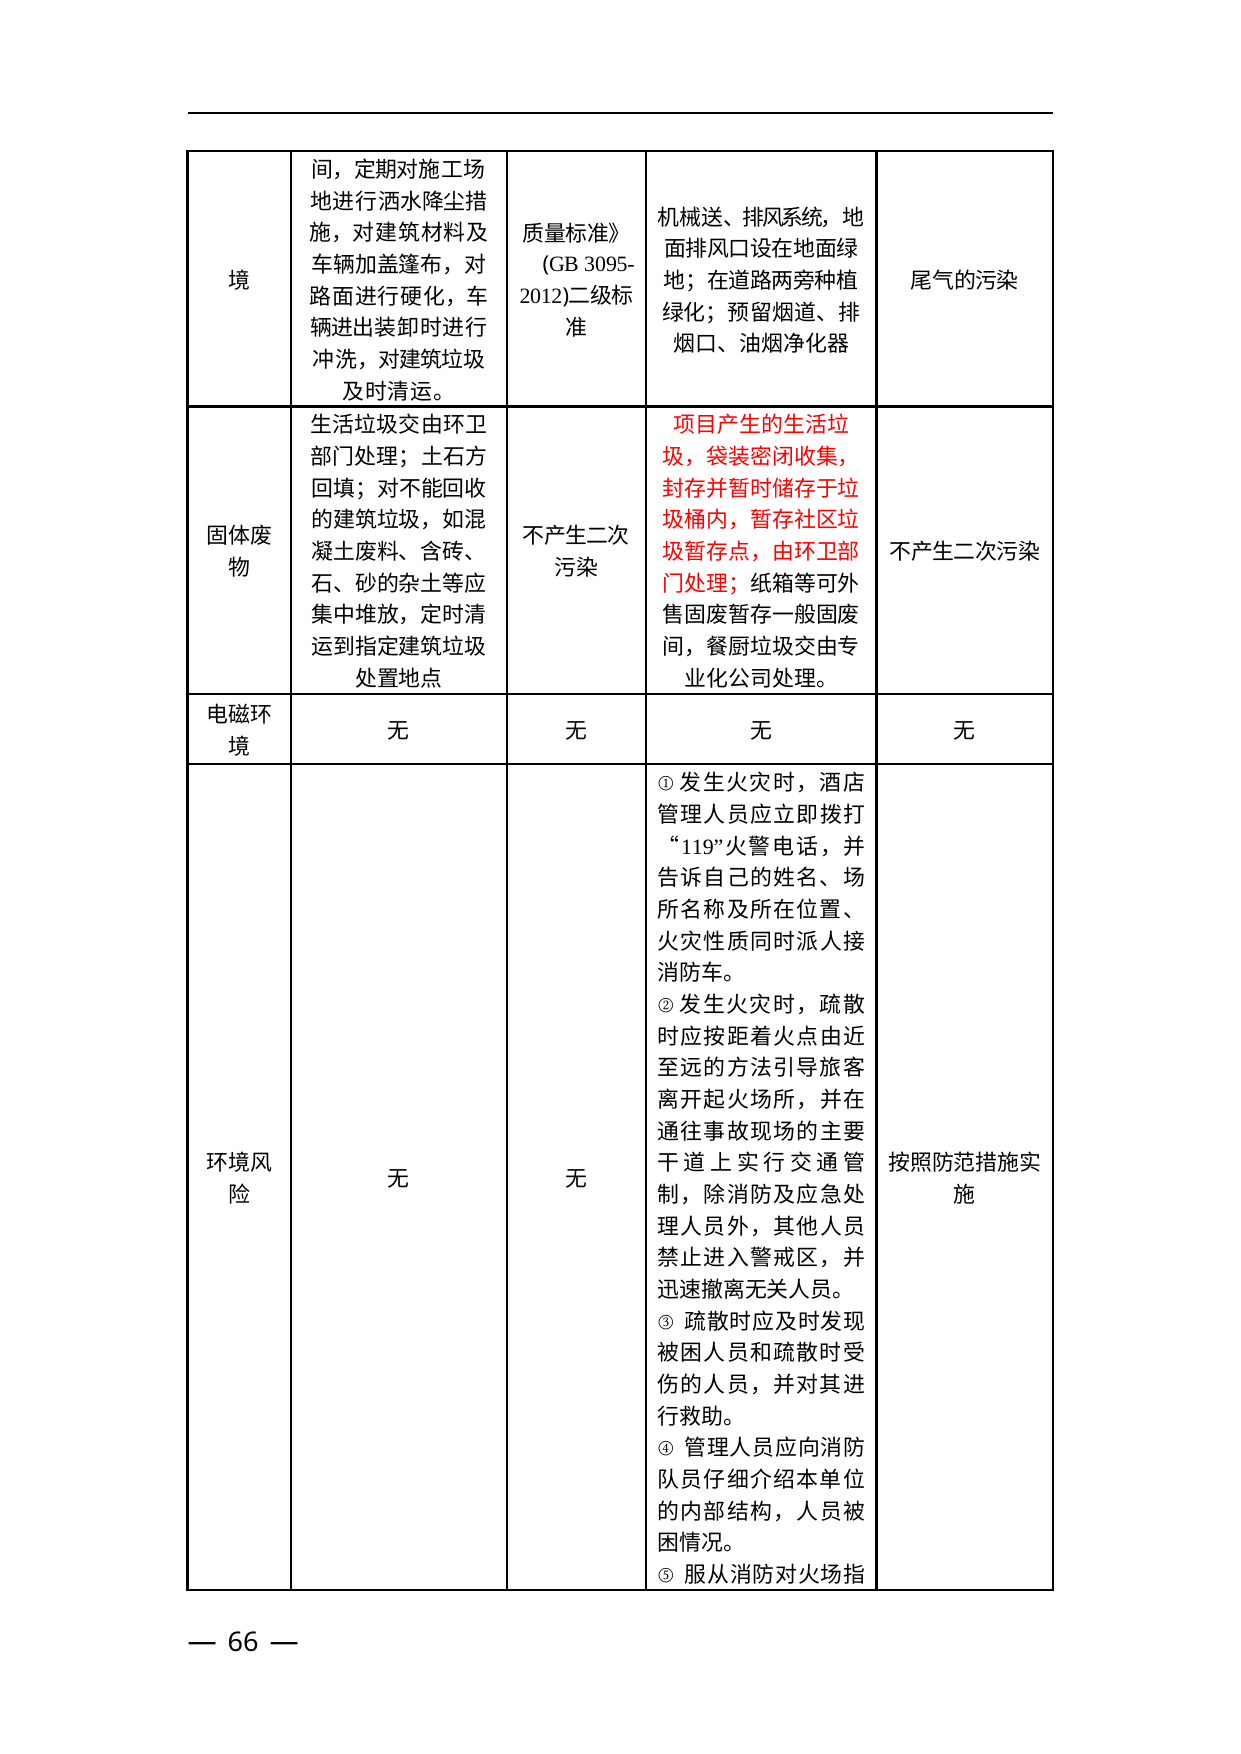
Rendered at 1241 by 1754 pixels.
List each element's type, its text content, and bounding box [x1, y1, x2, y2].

table_cell 不产生二次污染 [878, 408, 1052, 692]
table_cell 项目产生的生活垃圾，袋装密闭收集，封存并暂时储存于垃圾桶内，暂存社区垃圾暂存点，由环卫部门处理；纸箱等可外售固废暂存一般固废间，餐厨垃圾交由专业化公司处理。 [647, 408, 875, 692]
table_cell 环境风险 [189, 765, 290, 1589]
table_cell 无 [292, 695, 506, 763]
table_cell 按照防范措施实施 [878, 765, 1052, 1589]
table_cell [292, 152, 506, 405]
table_cell 生活垃圾交由环卫部门处理；土石方回填；对不能回收的建筑垃圾，如混凝土废料、含砖、石、砂的杂土等应集中堆放，定时清运到指定建筑垃圾处置地点 [292, 408, 506, 692]
table_cell 无 [508, 765, 645, 1589]
table_cell 无 [647, 695, 875, 763]
table_cell 固体废物 [189, 408, 290, 692]
table_cell 减少扬尘、汽车尾气的污染 [878, 152, 1052, 405]
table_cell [647, 152, 875, 405]
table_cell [647, 765, 875, 1589]
table_cell 大气环境 [189, 152, 290, 405]
table_cell 无 [878, 695, 1052, 763]
table_cell 无 [292, 765, 506, 1589]
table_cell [508, 152, 645, 405]
table_cell 无 [508, 695, 645, 763]
table_cell 不产生二次污染 [508, 408, 645, 692]
table_cell 电磁环境 [189, 695, 290, 763]
